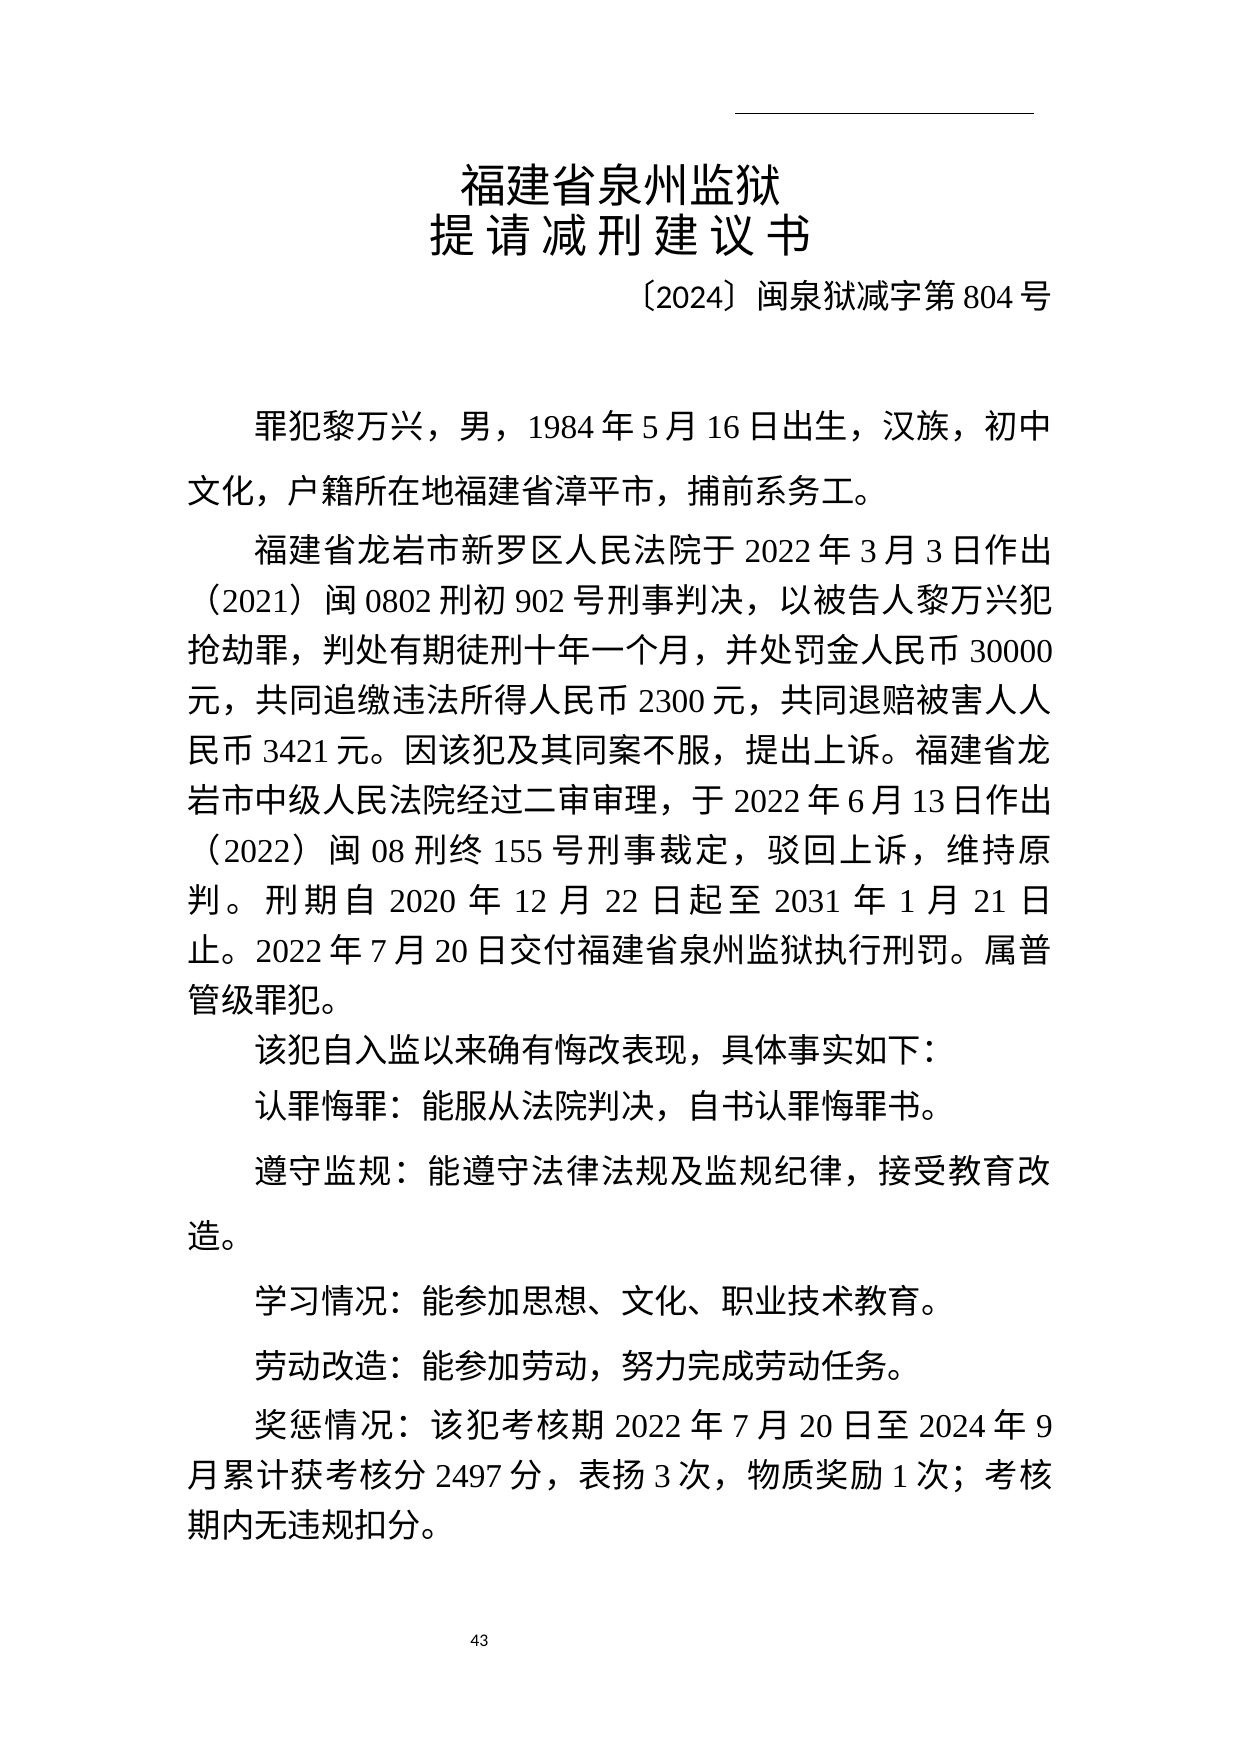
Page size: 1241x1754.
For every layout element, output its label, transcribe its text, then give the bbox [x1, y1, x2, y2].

text 奖惩情况：该犯考核期2022年7月20日至2024年9月累计获考核分2497分，表扬3次，物质奖励1次；考核期内无违规扣分。 [187, 1397, 1053, 1547]
text 福建省泉州监狱 [187, 162, 1053, 212]
text 该犯自入监以来确有悔改表现，具体事实如下： [187, 1022, 1053, 1072]
text 提 请 减 刑 建 议 书 [187, 212, 1053, 262]
text 学习情况：能参加思想、文化、职业技术教育。 [187, 1267, 1053, 1332]
text 遵守监规：能遵守法律法规及监规纪律，接受教育改造。 [187, 1137, 1053, 1267]
text 福建省龙岩市新罗区人民法院于2022年3月3日作出（2021）闽0802刑初902号刑事判决，以被告人黎万兴犯抢劫罪，判处有期徒刑十年一个月，并处罚金人民币30000元，共同追缴违法所得人民币2300元，共同退赔被害人人民币3421元。因该犯及其同案不服，提出上诉。福建省龙岩市中级人民法院经过二审审理，于2022年6月13日作出（2022）闽08刑终155号刑事裁定，驳回上诉，维持原判。刑期自2020年12月22日起至2031年1月21日止。2022年7月20日交付福建省泉州监狱执行刑罚。属普管级罪犯。 [187, 522, 1053, 1022]
text 罪犯黎万兴，男，1984年5月16日出生，汉族，初中文化，户籍所在地福建省漳平市，捕前系务工。 [187, 392, 1053, 522]
text 认罪悔罪：能服从法院判决，自书认罪悔罪书。 [187, 1072, 1053, 1137]
text 劳动改造：能参加劳动，努力完成劳动任务。 [187, 1332, 1053, 1397]
text 〔2024〕闽泉狱减字第804号 [187, 262, 1053, 327]
